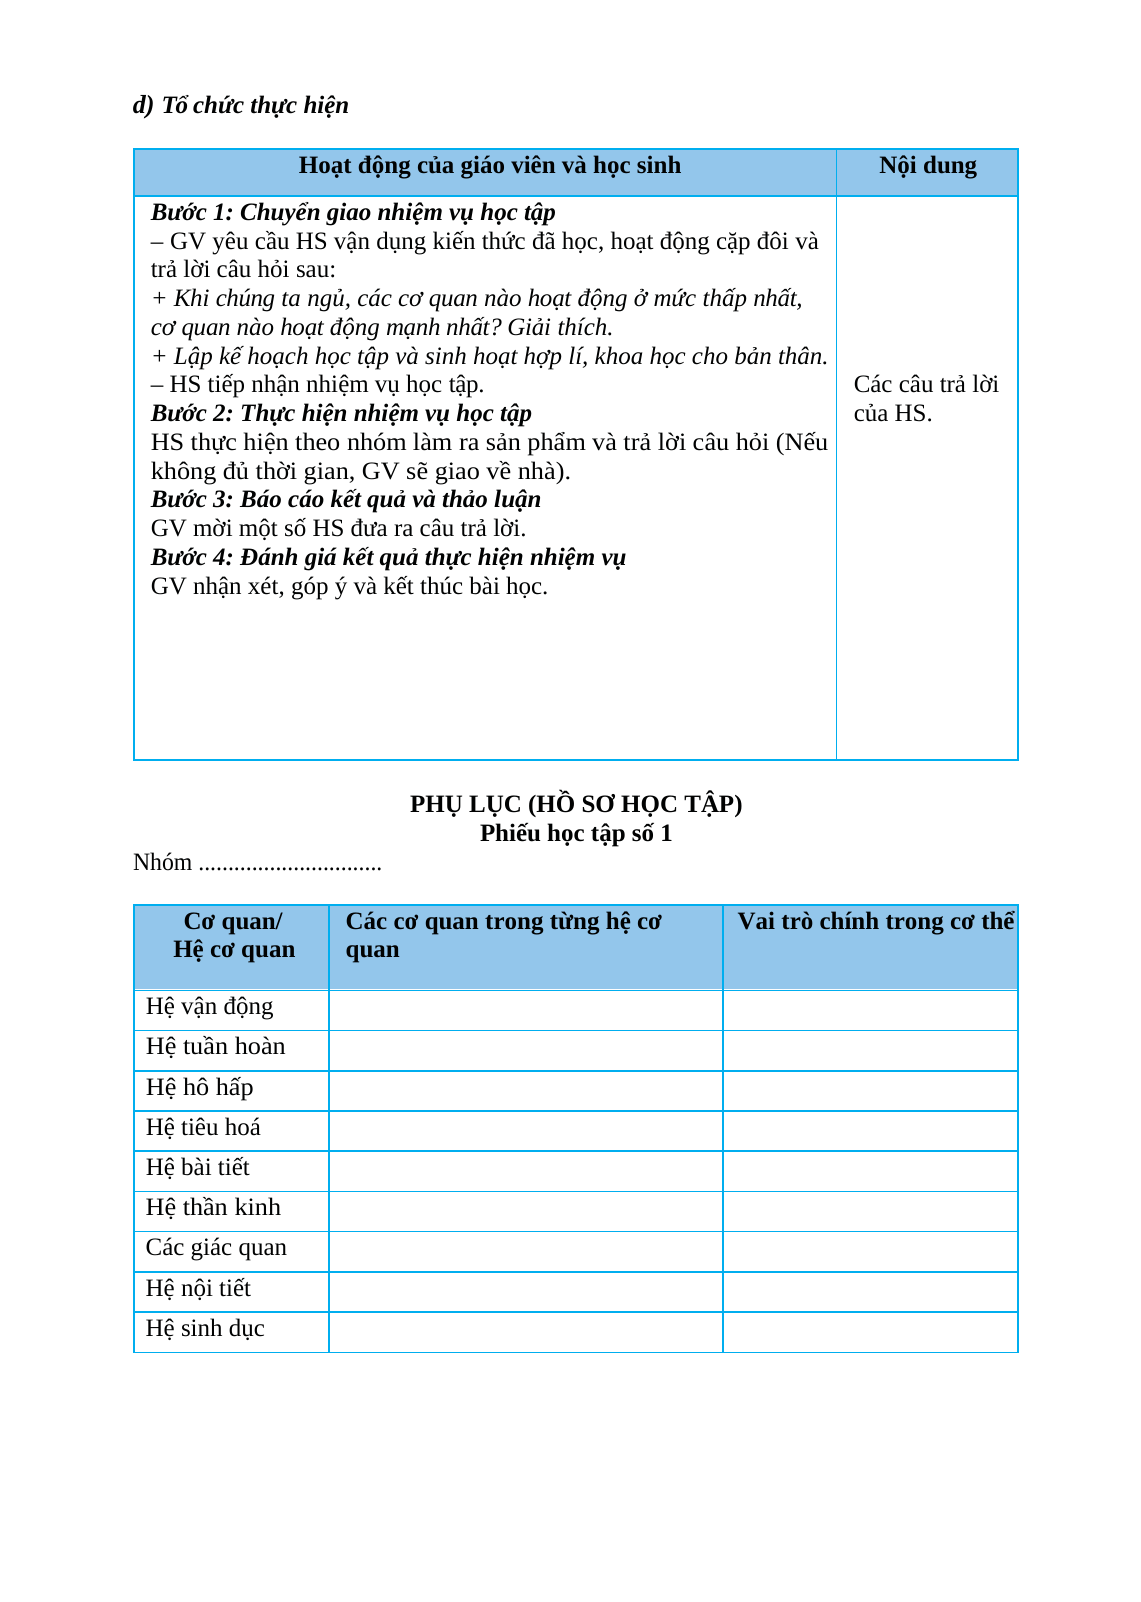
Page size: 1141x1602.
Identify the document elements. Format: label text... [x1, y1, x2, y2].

table_cell Hệ hô hấp [135, 1072, 328, 1110]
subtitle Tổ chức thực hiện [133, 89, 1066, 119]
table_cell Bước 1: Chuyển giao nhiệm vụ học tập GV yêu cầu HS vận dụng kiến thức đã học, hoạt động cặp đôi và trả lời câu hỏi sau: + Khi chúng ta ngủ, các cơ quan nào hoạt động ở mức thấp nhất, cơ quan nào hoạt động mạnh nhất? Giải thích. + Lập kế hoạch học tập và sinh hoạt hợp lí, khoa học cho bản thân. HS tiếp nhận nhiệm vụ học tập. Bước 2: Thực hiện nhiệm vụ học tập HS thực hiện theo nhóm làm ra sản phẩm và trả lời câu hỏi (Nếu không đủ thời gian, GV sẽ giao về nhà). Bước 3: Báo cáo kết quả và thảo luận GV mời một số HS đưa ra câu trả lời. Bước 4: Đánh giá kết quả thực hiện nhiệm vụ GV nhận xét, góp ý và kết thúc bài học. [135, 197, 836, 759]
table_cell [330, 1232, 722, 1271]
subtitle PHỤ LỤC (HỒ SƠ HỌC TẬP) [401, 789, 752, 818]
table_cell Hệ vận động [135, 991, 328, 1030]
table_header Các cơ quan trong từng hệ cơ quan [330, 906, 722, 989]
table_cell [724, 1031, 1017, 1070]
table_cell Hệ nội tiết [135, 1273, 328, 1311]
table_header Nội dung [837, 150, 1017, 195]
table_cell [724, 991, 1017, 1030]
table_cell [330, 1112, 722, 1150]
table_cell [330, 1192, 722, 1231]
table_cell [724, 1192, 1017, 1231]
table_cell [330, 1072, 722, 1110]
table_cell [330, 1313, 722, 1351]
table_header Cơ quan/ Hệ cơ quan [135, 906, 328, 989]
text Phiếu học tập số 1 [401, 818, 752, 847]
table_cell [724, 1232, 1017, 1271]
table_cell [724, 1313, 1017, 1351]
table_cell Hệ tuần hoàn [135, 1031, 328, 1070]
table_cell Các giác quan [135, 1232, 328, 1271]
table_cell Các câu trả lời của HS. [837, 197, 1017, 759]
table_cell [724, 1273, 1017, 1311]
table_cell [330, 1152, 722, 1191]
table_cell Hệ sinh dục [135, 1313, 328, 1351]
table_cell Hệ bài tiết [135, 1152, 328, 1191]
table_cell Hệ tiêu hoá [135, 1112, 328, 1150]
table_header Vai trò chính trong cơ thể [724, 906, 1017, 989]
table_cell [724, 1112, 1017, 1150]
table_cell Hệ thần kinh [135, 1192, 328, 1231]
text Nhóm ............................... [133, 847, 390, 876]
table_cell [724, 1072, 1017, 1110]
table_cell [330, 1031, 722, 1070]
table_cell [724, 1152, 1017, 1191]
table_cell [330, 1273, 722, 1311]
table_cell [330, 991, 722, 1030]
table_header Hoạt động của giáo viên và học sinh [135, 150, 836, 195]
